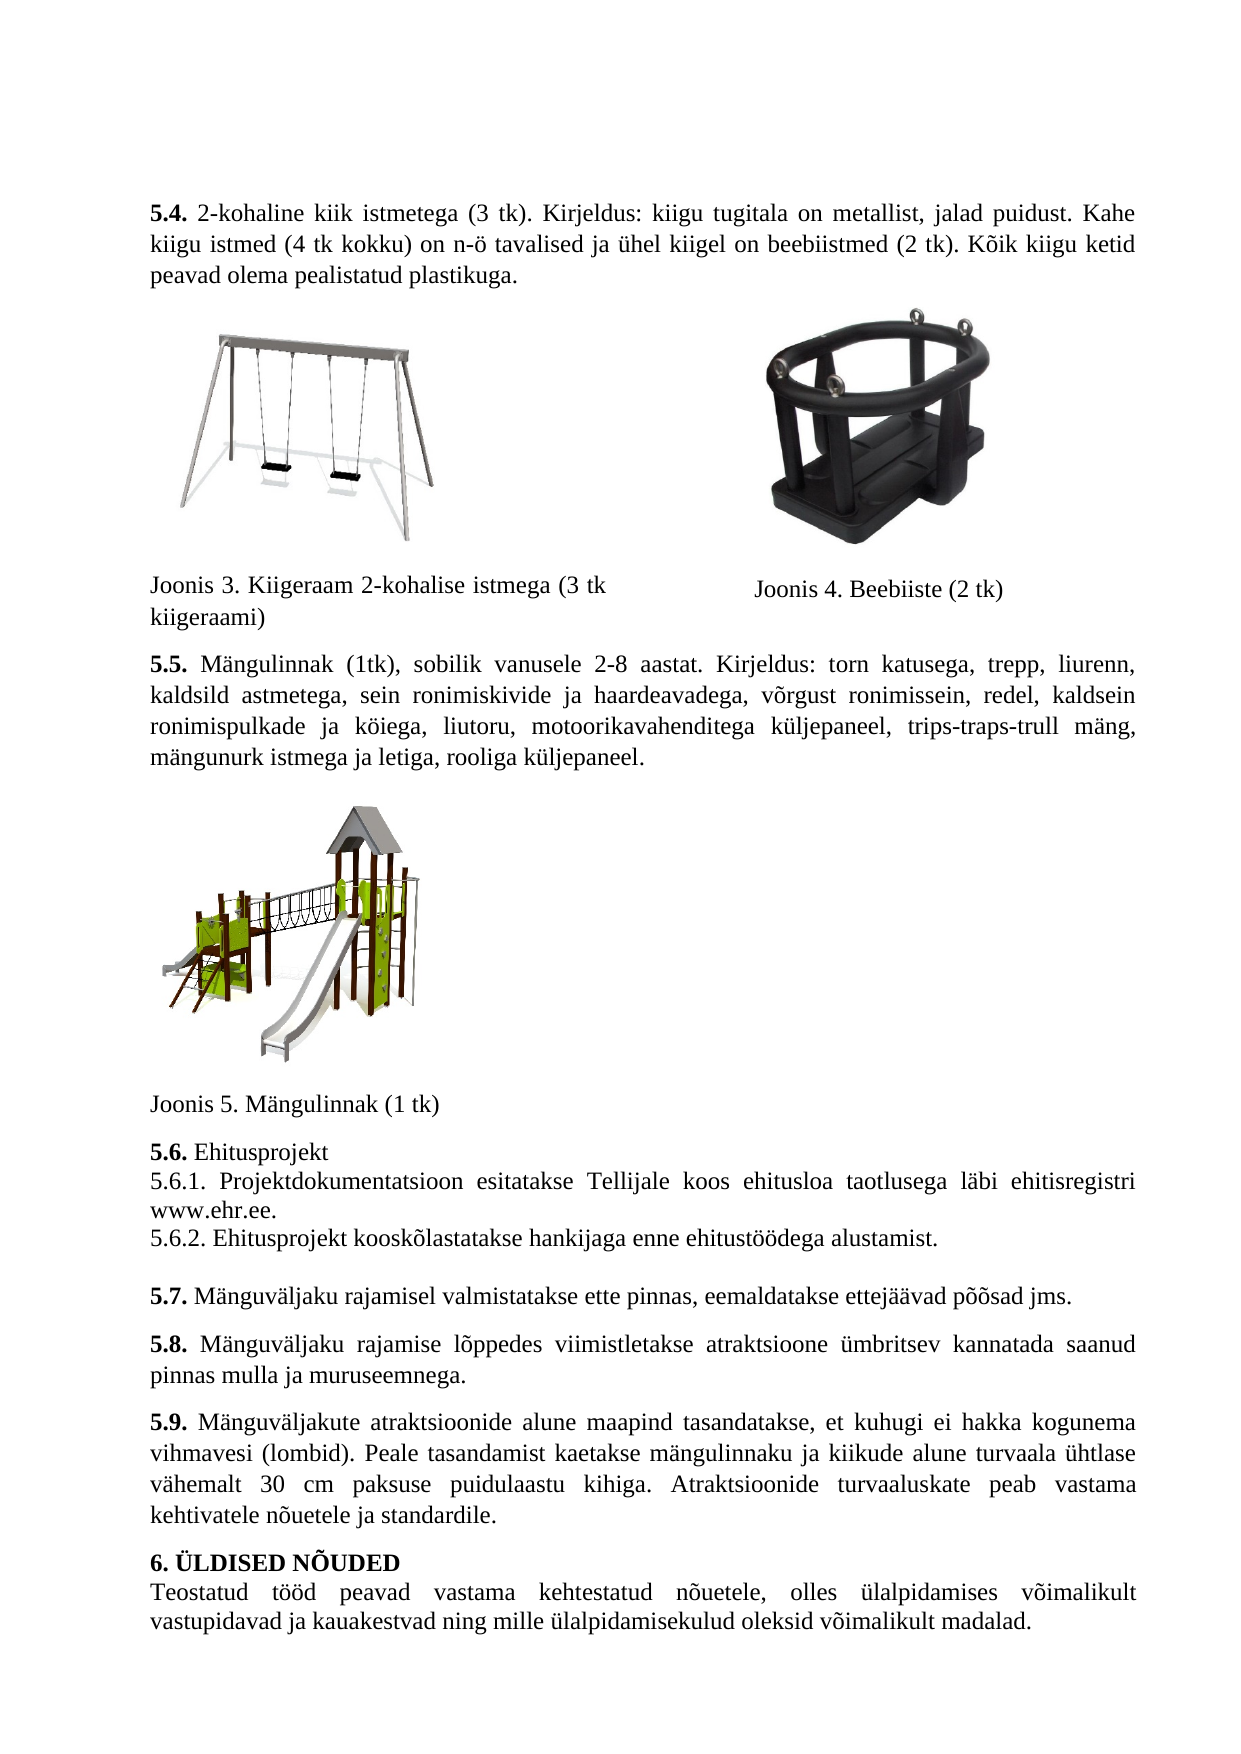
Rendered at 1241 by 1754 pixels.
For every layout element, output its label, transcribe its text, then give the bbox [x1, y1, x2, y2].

picture [150, 790, 436, 1071]
text 5.4. 2-kohaline kiik istmetega (3 tk). Kirjeldus: kiigu tugitala on metallist, jalad puidust. Kahe kiigu istmed (4 tk kokku) on n-ö tavalised ja ühel kiigel on beebiistmed (2 tk). Kõik kiigu ketid peavad olema pealistatud plastikuga. [150, 198, 1137, 288]
text 5.6.1. Projektdokumentatsioon esitatakse Tellijale koos ehitusloa taotlusega läbi ehitisregistri www.ehr.ee. [150, 1166, 1137, 1223]
text 5.9. Mänguväljakute atraktsioonide alune maapind tasandatakse, et kuhugi ei hakka kogunema vihmavesi (lombid). Peale tasandamist kaetakse mängulinnaku ja kiikude alune turvaala ühtlase vähemalt 30 cm paksuse puidulaastu kihiga. Atraktsioonide turvaaluskate peab vastama kehtivatele nõuetele ja standardile. [150, 1407, 1137, 1529]
text Joonis 4. Beebiiste (2 tk) [680, 574, 1137, 603]
text Joonis 5. Mängulinnak (1 tk) [150, 1089, 1137, 1118]
text Joonis 3. Kiigeraam 2-kohalise istmega (3 tk kiigeraami) [150, 571, 607, 630]
text 6. ÜLDISED NÕUDED [150, 1548, 1137, 1577]
text 5.6.2. Ehitusprojekt kooskõlastatakse hankijaga enne ehitustöödega alustamist. [150, 1223, 1137, 1252]
picture [754, 307, 1002, 555]
text Teostatud tööd peavad vastama kehtestatud nõuetele, olles ülalpidamises võimalikult vastupidavad ja kauakestvad ning mille ülalpidamisekulud oleksid võimalikult madalad. [150, 1577, 1137, 1634]
picture [150, 307, 456, 552]
text 5.7. Mänguväljaku rajamisel valmistatakse ette pinnas, eemaldatakse ettejäävad põõsad jms. [150, 1281, 1137, 1310]
text 5.6. Ehitusprojekt [150, 1137, 1137, 1166]
text 5.8. Mänguväljaku rajamise lõppedes viimistletakse atraktsioone ümbritsev kannatada saanud pinnas mulla ja muruseemnega. [150, 1329, 1137, 1388]
text 5.5. Mängulinnak (1tk), sobilik vanusele 2-8 aastat. Kirjeldus: torn katusega, trepp, liurenn, kaldsild astmetega, sein ronimiskivide ja haardeavadega, võrgust ronimissein, redel, kaldsein ronimispulkade ja köiega, liutoru, motoorikavahenditega küljepaneel, trips-traps-trull mäng, mängunurk istmega ja letiga, rooliga küljepaneel. [150, 649, 1137, 771]
